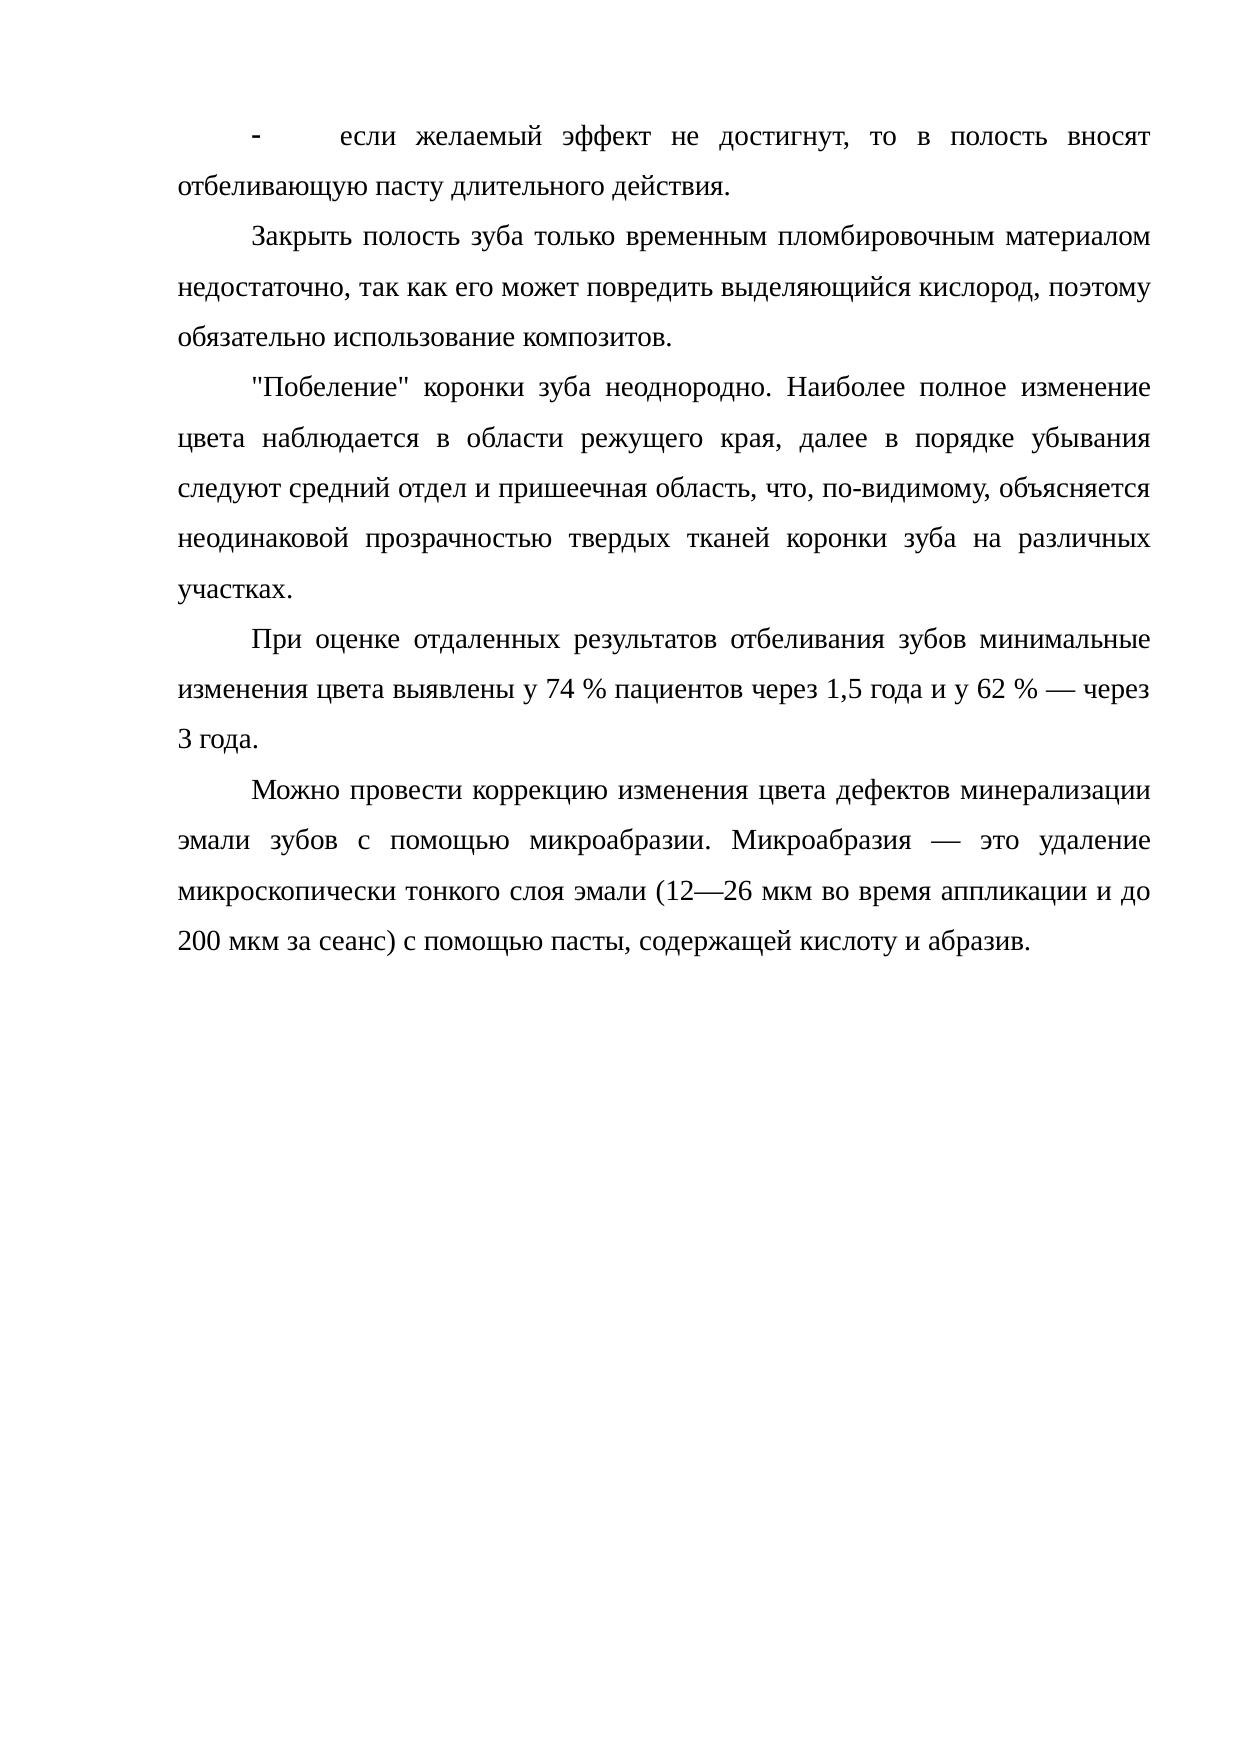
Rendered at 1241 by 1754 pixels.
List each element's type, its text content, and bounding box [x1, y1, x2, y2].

text "Побеление" коронки зуба неоднородно. Наиболее полное изменение цвета наблюдается в области режущего края, далее в порядке убывания следуют средний отдел и пришеечная область, что, по-видимому, объясняется неодинаковой прозрачностью твердых тканей коронки зуба на различных участках. [177, 370, 1152, 604]
list если желаемый эффект не достигнут, то в полость вносят отбеливающую пасту длительного действия. [177, 118, 1152, 202]
text При оценке отдаленных результатов отбеливания зубов минимальные изменения цвета выявлены у 74 % пациентов через 1,5 года и у 62 % — через 3 года. [177, 621, 1152, 755]
text Можно провести коррекцию изменения цвета дефектов минерализации эмали зубов с помощью микроабразии. Микроабразия — это удаление микроскопически тонкого слоя эмали (12—26 мкм во время аппликации и до 200 мкм за сеанс) с помощью пасты, содержащей кислоту и абразив. [177, 772, 1152, 957]
text Закрыть полость зуба только временным пломбировочным материалом недостаточно, так как его может повредить выделяющийся кислород, поэтому обязательно использование композитов. [177, 219, 1152, 353]
